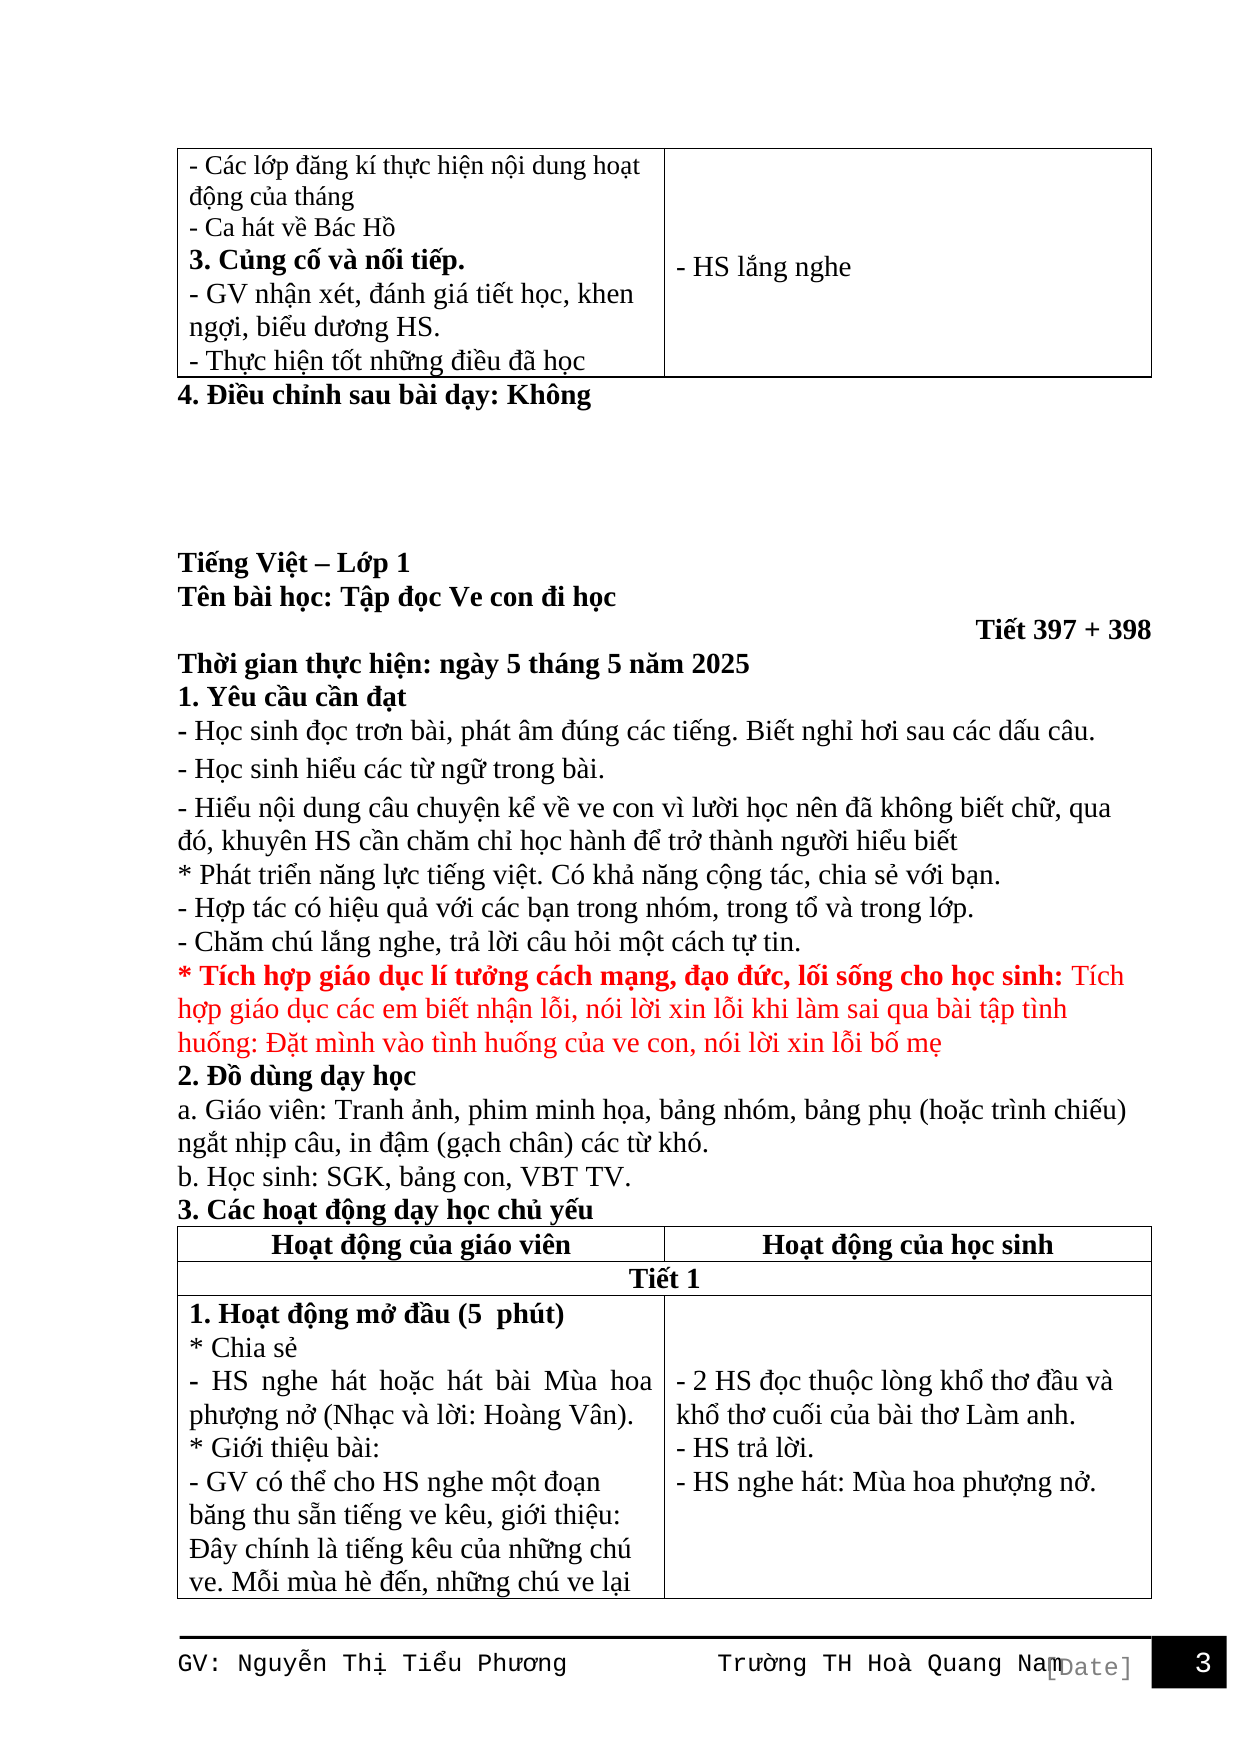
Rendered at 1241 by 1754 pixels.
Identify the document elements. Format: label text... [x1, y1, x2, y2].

table_header Hoạt động của học sinh [665, 1227, 1151, 1261]
text * Tích hợp giáo dục lí tưởng cách mạng, đạo đức, lối sống cho học sinh: Tích hợp giáo dục các em biết nhận lỗi, nói lời xin lỗi khi làm sai qua bài tập tình huống: Đặt mình vào tình huống của ve con, nói lời xin lỗi bố mẹ [177, 958, 1152, 1058]
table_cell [178, 149, 664, 376]
text - Hiểu nội dung câu chuyện kể về ve con vì lười học nên đã không biết chữ, qua đó, khuyên HS cần chăm chỉ học hành để trở thành người hiểu biết [177, 790, 1152, 857]
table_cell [178, 1296, 664, 1598]
table_cell Tiết 1 [178, 1262, 1151, 1295]
text Thời gian thực hiện: ngày 5 tháng 5 năm 2025 [177, 646, 1152, 679]
table_header Hoạt động của giáo viên [178, 1227, 664, 1261]
text * Phát triển năng lực tiếng việt. Có khả năng cộng tác, chia sẻ với bạn. [177, 857, 1152, 891]
text - Hợp tác có hiệu quả với các bạn trong nhóm, trong tổ và trong lớp. [177, 891, 1152, 924]
text Tiết 397 + 398 [177, 612, 1152, 646]
text b. Học sinh: SGK, bảng con, VBT TV. [177, 1159, 1152, 1192]
text 1. Yêu cầu cần đạt [177, 679, 1152, 713]
text a. Giáo viên: Tranh ảnh, phim minh họa, bảng nhóm, bảng phụ (hoặc trình chiếu) ngắt nhịp câu, in đậm (gạch chân) các từ khó. [177, 1092, 1152, 1159]
text 4. Điều chỉnh sau bài dạy: Không [177, 378, 1152, 411]
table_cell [665, 149, 1151, 376]
text 2. Đồ dùng dạy học [177, 1058, 1152, 1092]
text - Chăm chú lắng nghe, trả lời câu hỏi một cách tự tin. [177, 924, 1152, 958]
text 3. Các hoạt động dạy học chủ yếu [177, 1192, 1152, 1226]
text Tiếng Việt – Lớp 1 [177, 545, 1152, 579]
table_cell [665, 1296, 1151, 1598]
text - Học sinh đọc trơn bài, phát âm đúng các tiếng. Biết nghỉ hơi sau các dấu câu. [177, 713, 1152, 746]
text - Học sinh hiểu các từ ngữ trong bài. [177, 751, 1152, 785]
text Tên bài học: Tập đọc Ve con đi học [177, 579, 1152, 612]
